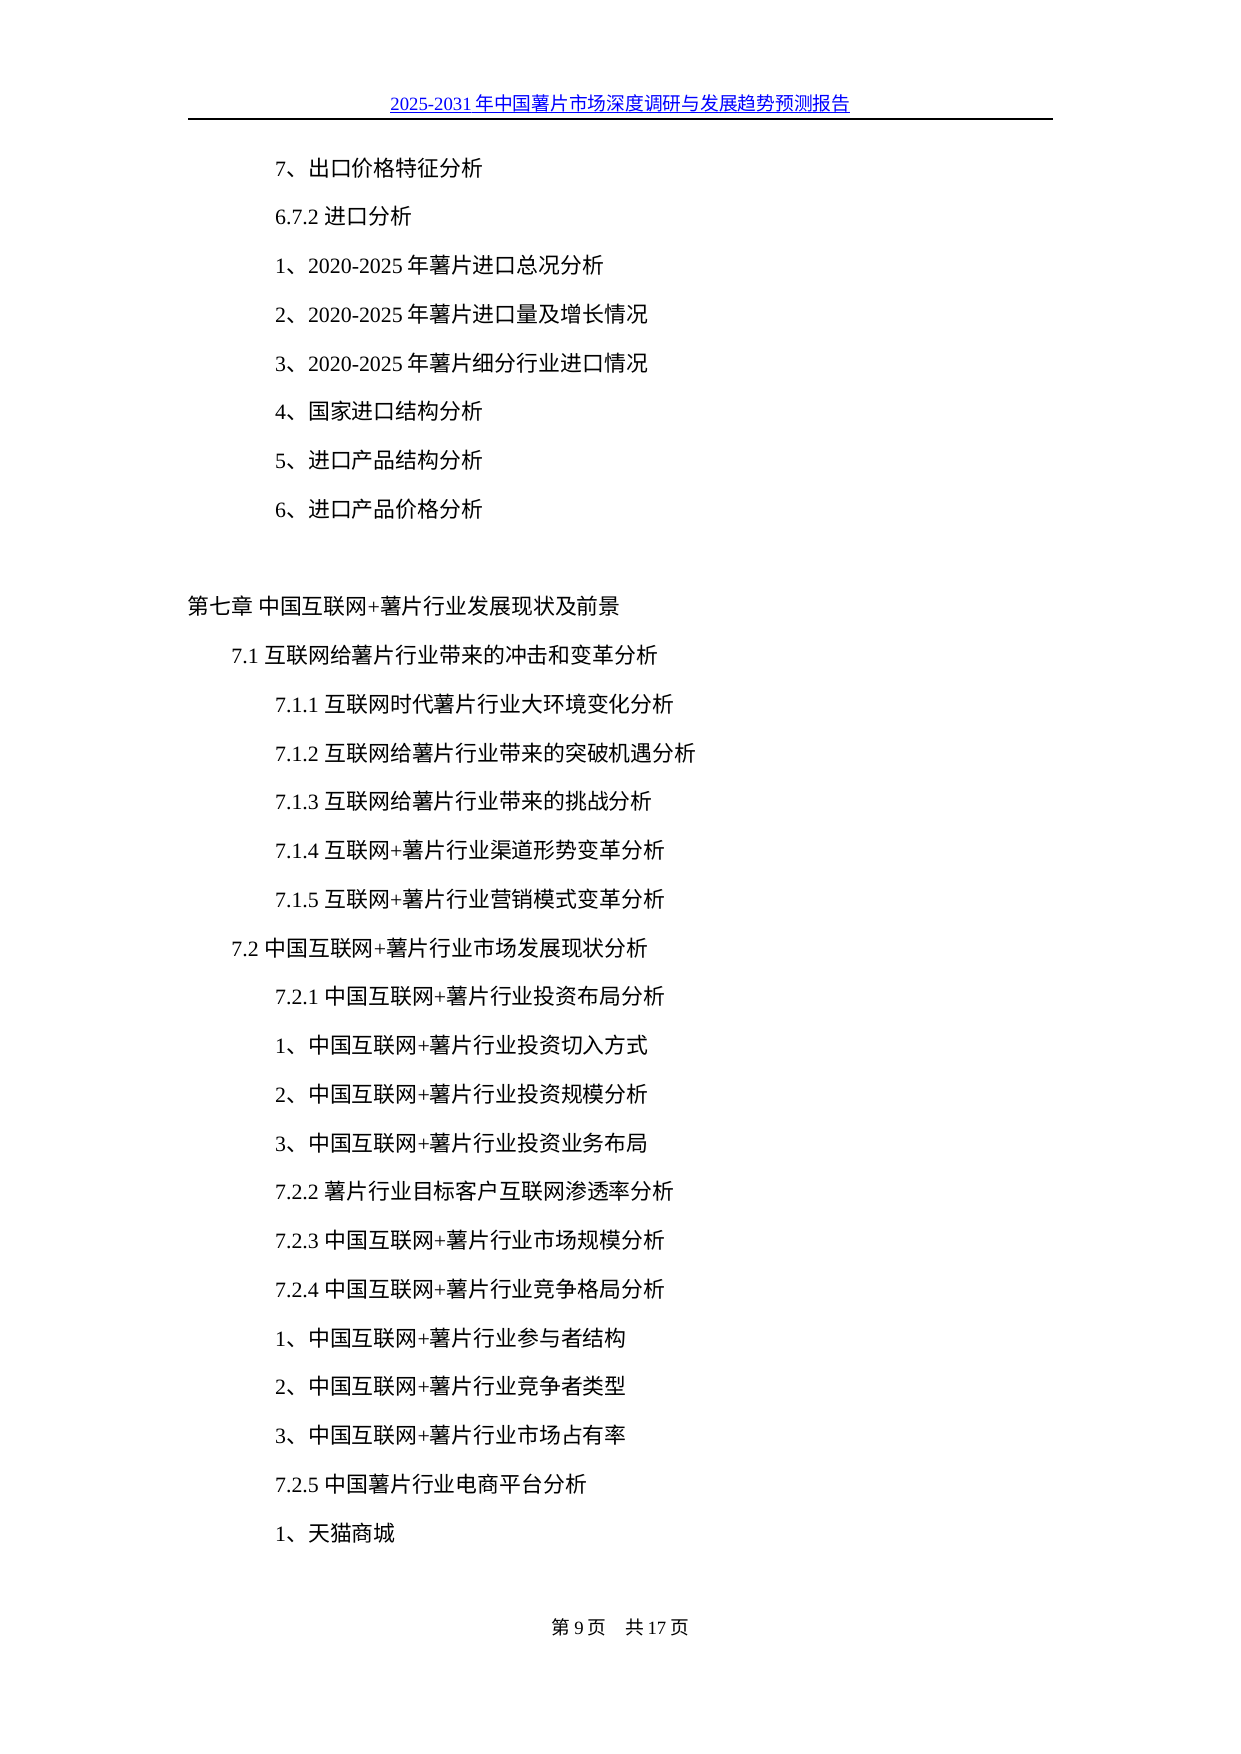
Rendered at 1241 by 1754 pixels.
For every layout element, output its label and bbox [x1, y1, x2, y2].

text [187, 150, 1053, 1548]
